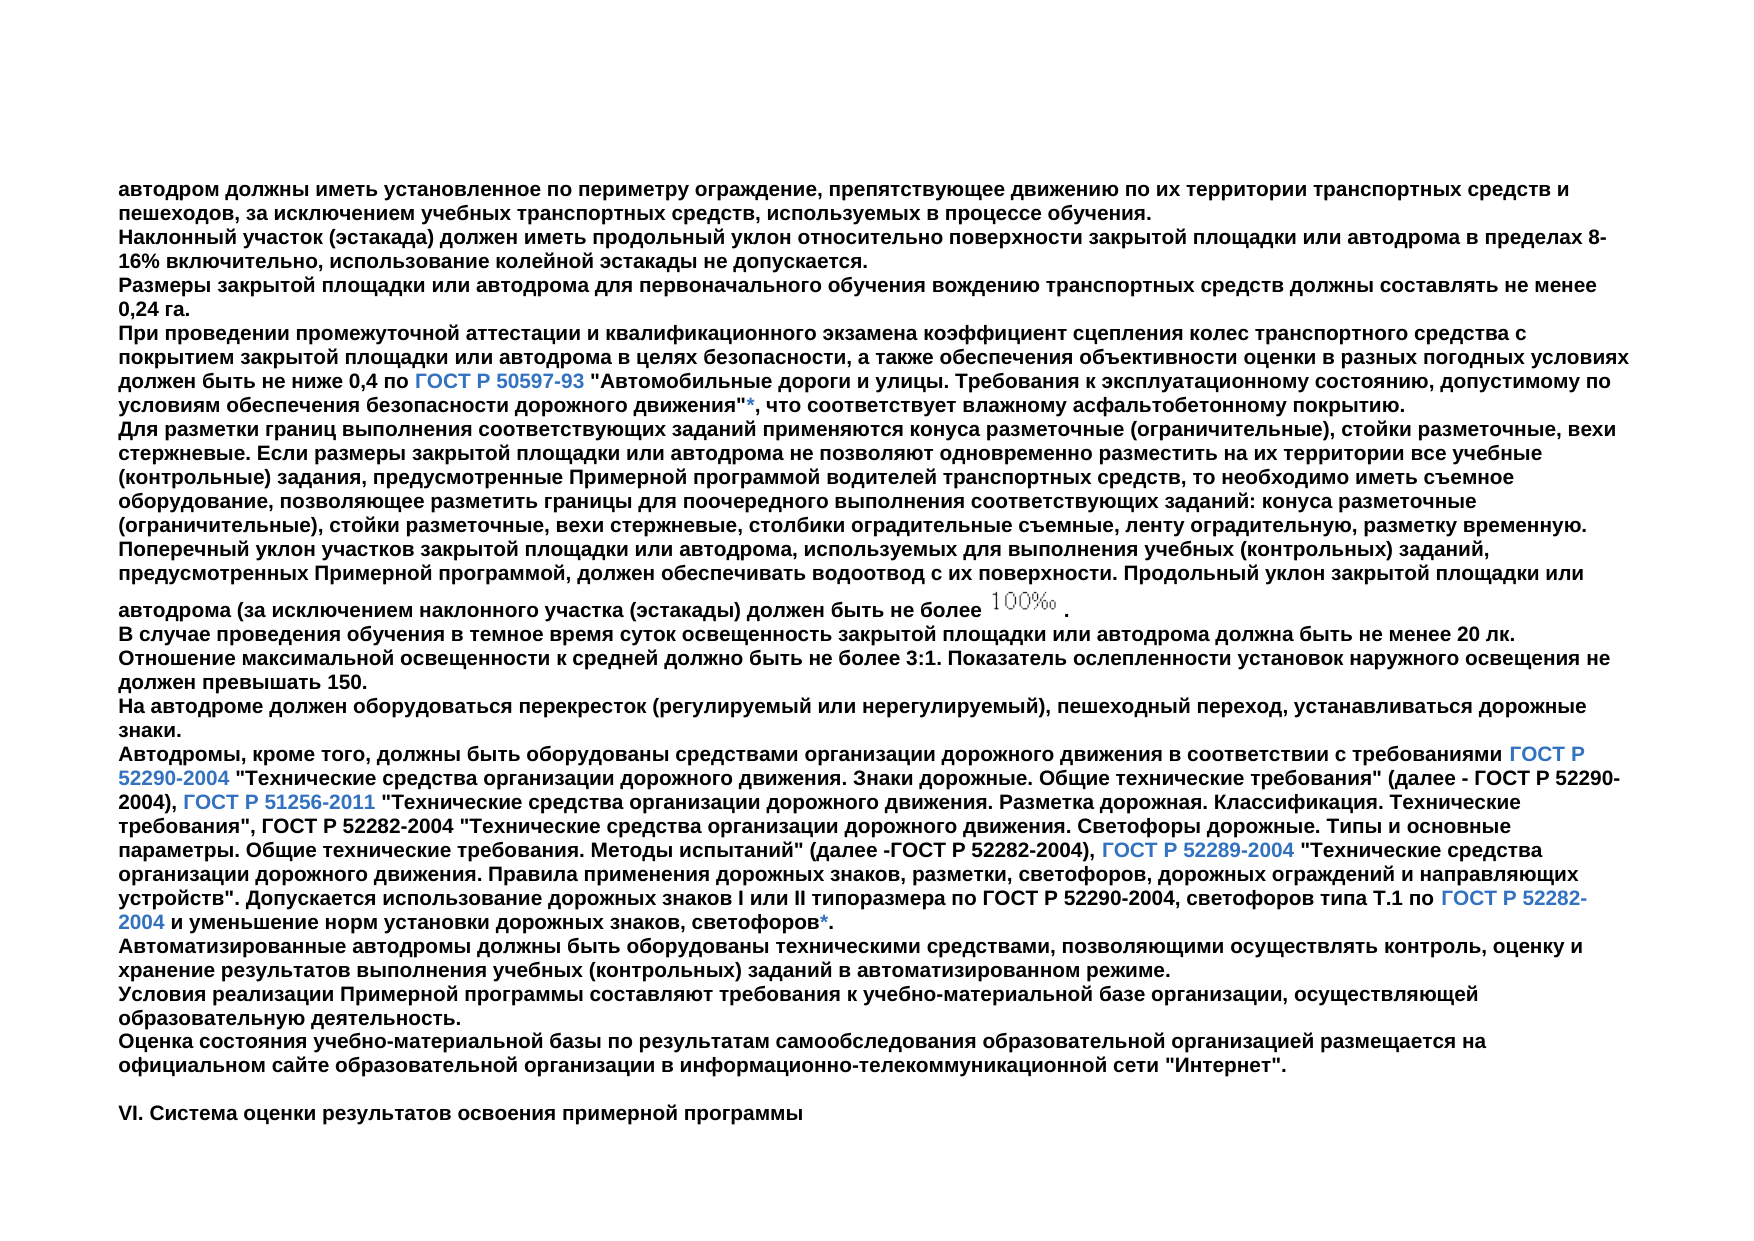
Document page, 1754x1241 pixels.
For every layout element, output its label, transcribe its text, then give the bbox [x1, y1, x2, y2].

text Автоматизированные автодромы должны быть оборудованы техническими средствами, позволяющими осуществлять контроль, оценку и хранение результатов выполнения учебных (контрольных) заданий в автоматизированном режиме. [118, 933, 1636, 981]
text Наклонный участок (эстакада) должен иметь продольный уклон относительно поверхности закрытой площадки или автодрома в пределах 8-16% включительно, использование колейной эстакады не допускается. [118, 225, 1636, 273]
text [118, 177, 1636, 225]
text VI. Система оценки результатов освоения примерной программы [118, 1101, 1636, 1125]
text В случае проведения обучения в темное время суток освещенность закрытой площадки или автодрома должна быть не менее 20 лк. Отношение максимальной освещенности к средней должно быть не более 3:1. Показатель ослепленности установок наружного освещения не должен превышать 150. [118, 622, 1636, 694]
text При проведении промежуточной аттестации и квалификационного экзамена коэффициент сцепления колес транспортного средства с покрытием закрытой площадки или автодрома в целях безопасности, а также обеспечения объективности оценки в разных погодных условиях должен быть не ниже 0,4 по ГОСТ Р 50597-93 "Автомобильные дороги и улицы. Требования к эксплуатационному состоянию, допустимому по условиям обеспечения безопасности дорожного движения"*, что соответствует влажному асфальтобетонному покрытию. [118, 321, 1636, 417]
text Для разметки границ выполнения соответствующих заданий применяются конуса разметочные (ограничительные), стойки разметочные, вехи стержневые. Если размеры закрытой площадки или автодрома не позволяют одновременно разместить на их территории все учебные (контрольные) задания, предусмотренные Примерной программой водителей транспортных средств, то необходимо иметь съемное оборудование, позволяющее разметить границы для поочередного выполнения соответствующих заданий: конуса разметочные (ограничительные), стойки разметочные, вехи стержневые, столбики оградительные съемные, ленту оградительную, разметку временную. [118, 417, 1636, 537]
text Поперечный уклон участков закрытой площадки или автодрома, используемых для выполнения учебных (контрольных) заданий, предусмотренных Примерной программой, должен обеспечивать водоотвод с их поверхности. Продольный уклон закрытой площадки или автодрома (за исключением наклонного участка (эстакады) должен быть не более . [118, 537, 1636, 622]
text Оценка состояния учебно-материальной базы по результатам самообследования образовательной организацией размещается на официальном сайте образовательной организации в информационно-телекоммуникационной сети "Интернет". [118, 1029, 1636, 1077]
text На автодроме должен оборудоваться перекресток (регулируемый или нерегулируемый), пешеходный переход, устанавливаться дорожные знаки. [118, 694, 1636, 742]
text Размеры закрытой площадки или автодрома для первоначального обучения вождению транспортных средств должны составлять не менее 0,24 га. [118, 273, 1636, 321]
picture [988, 584, 1064, 618]
text Автодромы, кроме того, должны быть оборудованы средствами организации дорожного движения в соответствии с требованиями ГОСТ Р 52290-2004 "Технические средства организации дорожного движения. Знаки дорожные. Общие технические требования" (далее - ГОСТ Р 52290-2004), ГОСТ Р 51256-2011 "Технические средства организации дорожного движения. Разметка дорожная. Классификация. Технические требования", ГОСТ Р 52282-2004 "Технические средства организации дорожного движения. Светофоры дорожные. Типы и основные параметры. Общие технические требования. Методы испытаний" (далее -ГОСТ Р 52282-2004), ГОСТ Р 52289-2004 "Технические средства организации дорожного движения. Правила применения дорожных знаков, разметки, светофоров, дорожных ограждений и направляющих устройств". Допускается использование дорожных знаков I или II типоразмера по ГОСТ Р 52290-2004, светофоров типа Т.1 по ГОСТ Р 52282-2004 и уменьшение норм установки дорожных знаков, светофоров*. [118, 742, 1636, 933]
text Условия реализации Примерной программы составляют требования к учебно-материальной базе организации, осуществляющей образовательную деятельность. [118, 981, 1636, 1029]
